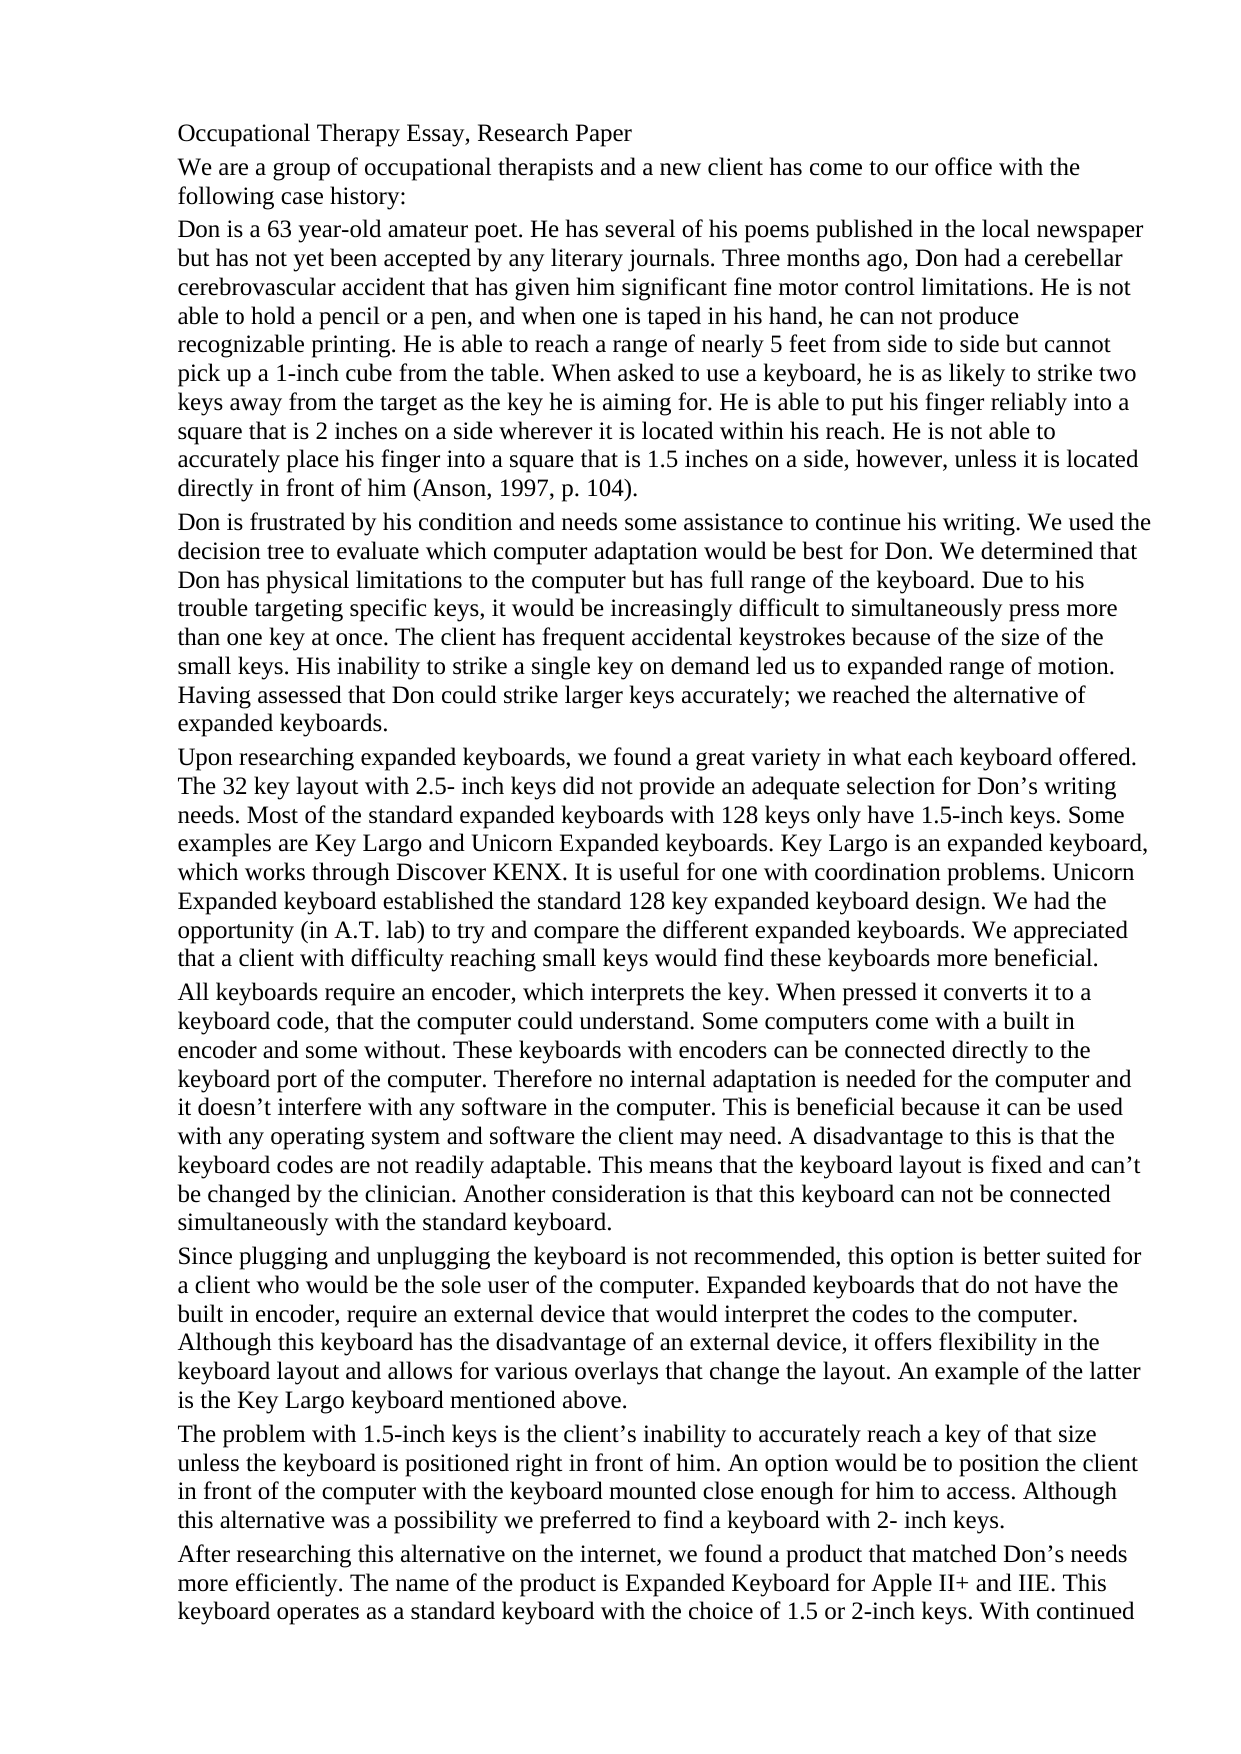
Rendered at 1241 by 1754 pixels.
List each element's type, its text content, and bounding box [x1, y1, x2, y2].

text Don is a 63 year-old amateur poet. He has several of his poems published in the local newspaper but has not yet been accepted by any literary journals. Three months ago, Don had a cerebellar cerebrovascular accident that has given him significant fine motor control limitations. He is not able to hold a pencil or a pen, and when one is taped in his hand, he can not produce recognizable printing. He is able to reach a range of nearly 5 feet from side to side but cannot pick up a 1-inch cube from the table. When asked to use a keyboard, he is as likely to strike two keys away from the target as the key he is aiming for. He is able to put his finger reliably into a square that is 2 inches on a side wherever it is located within his reach. He is not able to accurately place his finger into a square that is 1.5 inches on a side, however, unless it is located directly in front of him (Anson, 1997, p. 104). [177, 214, 1152, 502]
text All keyboards require an encoder, which interprets the key. When pressed it converts it to a keyboard code, that the computer could understand. Some computers come with a built in encoder and some without. These keyboards with encoders can be connected directly to the keyboard port of the computer. Therefore no internal adaptation is needed for the computer and it doesn’t interfere with any software in the computer. This is beneficial because it can be used with any operating system and software the client may need. A disadvantage to this is that the keyboard codes are not readily adaptable. This means that the keyboard layout is fixed and can’t be changed by the clinician. Another consideration is that this keyboard can not be connected simultaneously with the standard keyboard. [177, 977, 1152, 1236]
text We are a group of occupational therapists and a new client has come to our office with the following case history: [177, 152, 1152, 209]
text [177, 1539, 1152, 1625]
text The problem with 1.5-inch keys is the client’s inability to accurately reach a key of that size unless the keyboard is positioned right in front of him. An option would be to position the client in front of the computer with the keyboard mounted close enough for him to access. Although this alternative was a possibility we preferred to find a keyboard with 2- inch keys. [177, 1419, 1152, 1534]
text Don is frustrated by his condition and needs some assistance to continue his writing. We used the decision tree to evaluate which computer adaptation would be best for Don. We determined that Don has physical limitations to the computer but has full range of the keyboard. Due to his trouble targeting specific keys, it would be increasingly difficult to simultaneously press more than one key at once. The client has frequent accidental keystrokes because of the size of the small keys. His inability to strike a single key on demand led us to expanded range of motion. Having assessed that Don could strike larger keys accurately; we reached the alternative of expanded keyboards. [177, 507, 1152, 737]
text Occupational Therapy Essay, Research Paper [177, 118, 1152, 147]
text Upon researching expanded keyboards, we found a great variety in what each keyboard offered. The 32 key layout with 2.5- inch keys did not provide an adequate selection for Don’s writing needs. Most of the standard expanded keyboards with 128 keys only have 1.5-inch keys. Some examples are Key Largo and Unicorn Expanded keyboards. Key Largo is an expanded keyboard, which works through Discover KENX. It is useful for one with coordination problems. Unicorn Expanded keyboard established the standard 128 key expanded keyboard design. We had the opportunity (in A.T. lab) to try and compare the different expanded keyboards. We appreciated that a client with difficulty reaching small keys would find these keyboards more beneficial. [177, 742, 1152, 972]
text Since plugging and unplugging the keyboard is not recommended, this option is better suited for a client who would be the sole user of the computer. Expanded keyboards that do not have the built in encoder, require an external device that would interpret the codes to the computer. Although this keyboard has the disadvantage of an external device, it offers flexibility in the keyboard layout and allows for various overlays that change the layout. An example of the latter is the Key Largo keyboard mentioned above. [177, 1241, 1152, 1414]
